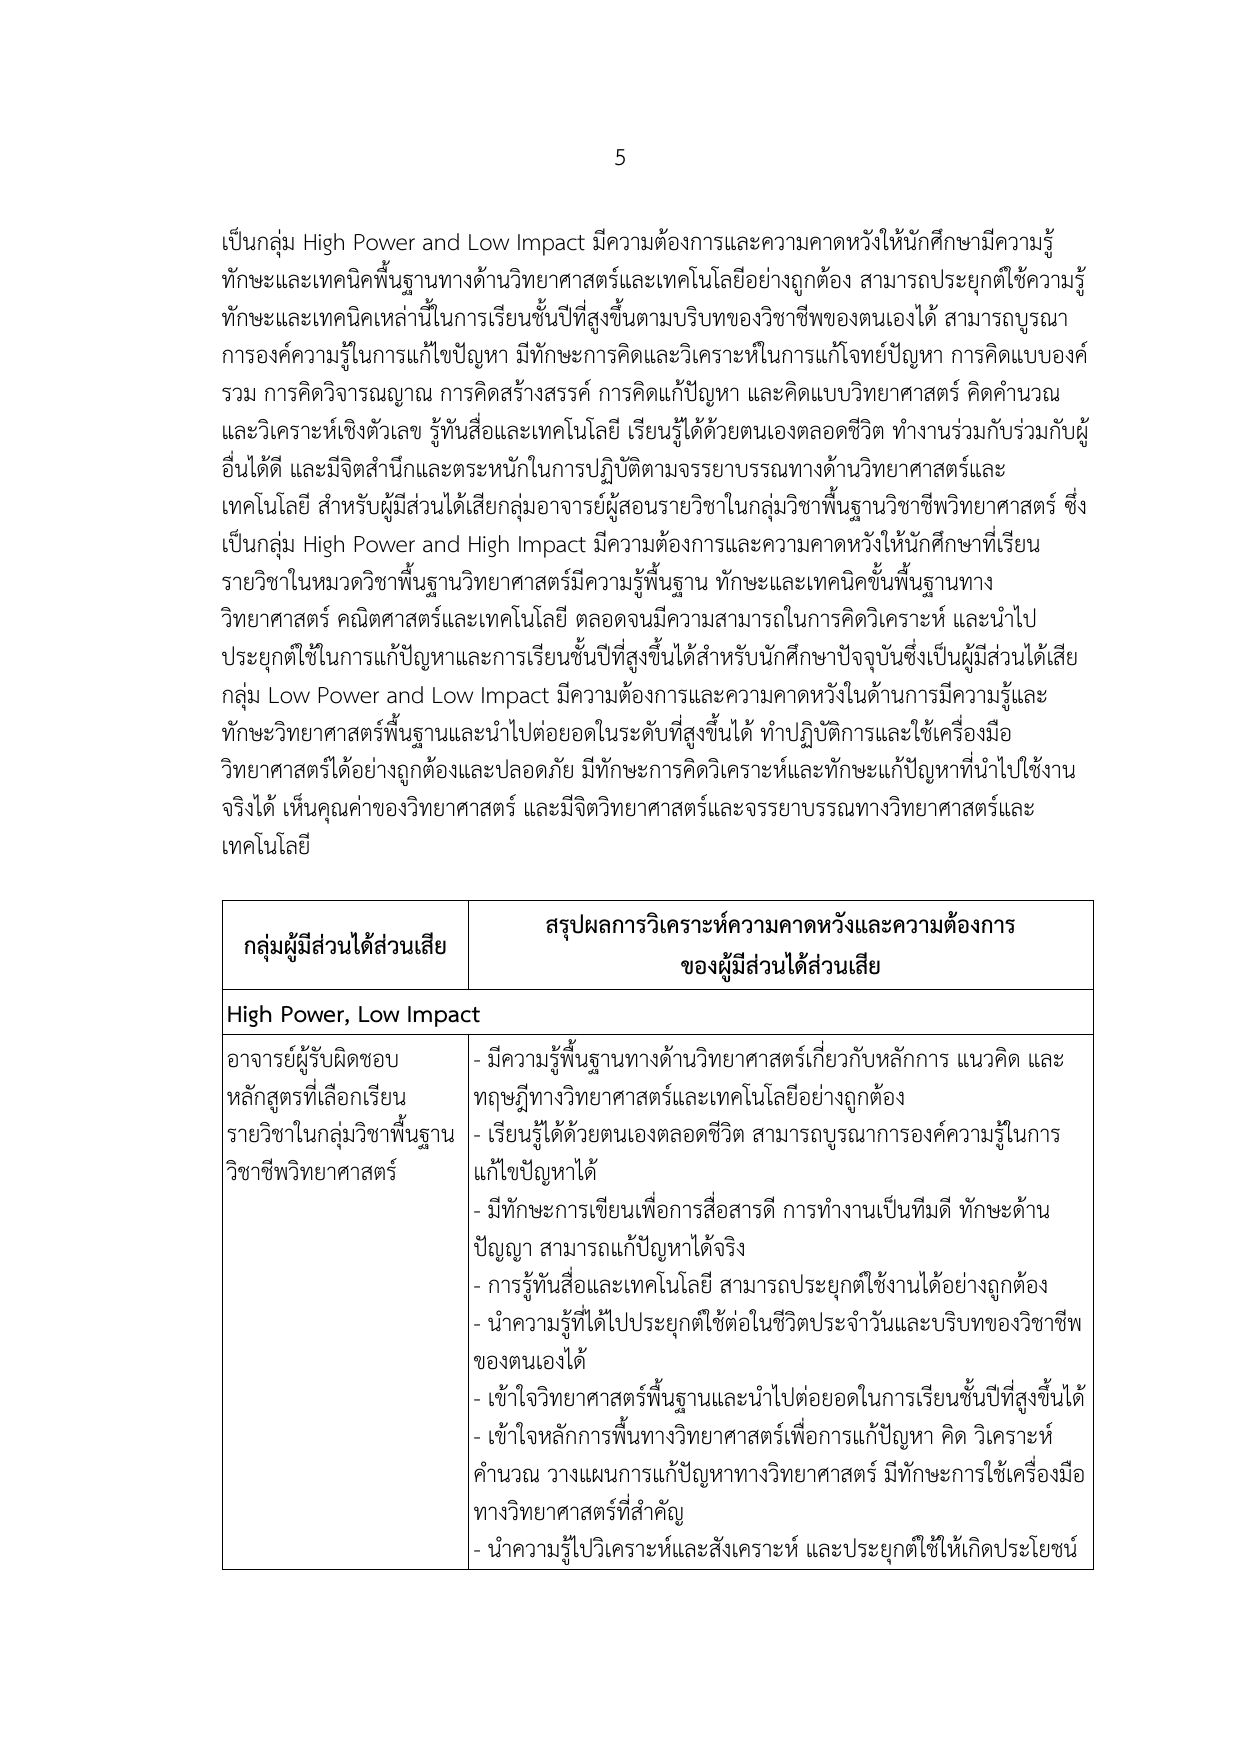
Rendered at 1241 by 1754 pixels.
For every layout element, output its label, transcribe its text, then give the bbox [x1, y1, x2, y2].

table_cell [223, 1035, 468, 1569]
table_header สรุปผลการวิเคราะห์ความคาดหวังและความต้องการ ของผู้มีส่วนได้ส่วนเสีย [469, 901, 1093, 989]
table_header กลุ่มผู้มีส่วนได้ส่วนเสีย [223, 901, 468, 989]
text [221, 221, 1092, 862]
table_cell High Power, Low Impact [223, 990, 1093, 1034]
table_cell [469, 1035, 1093, 1569]
